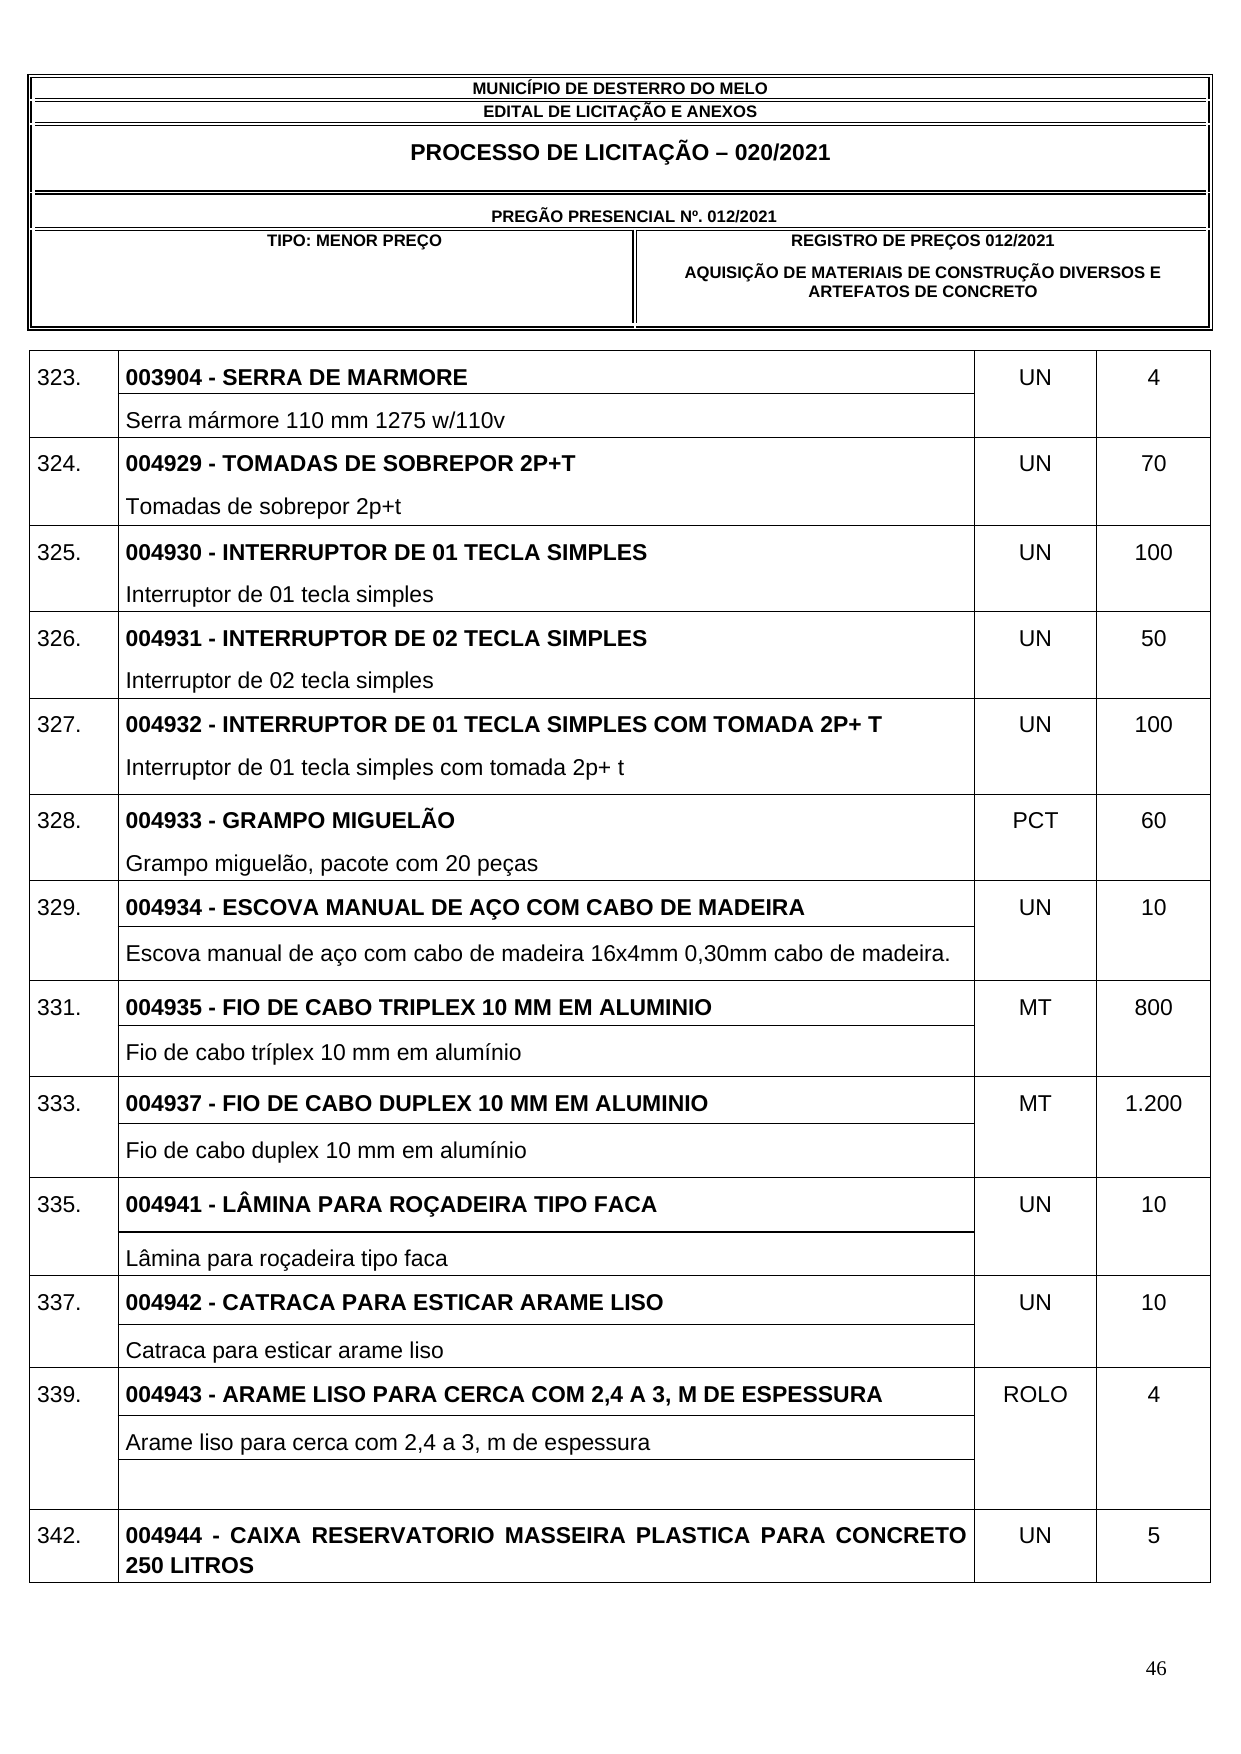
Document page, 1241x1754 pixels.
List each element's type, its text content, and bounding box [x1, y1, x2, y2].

table_cell 004929 - TOMADAS DE SOBREPOR 2P+T Tomadas de sobrepor 2p+t [119, 438, 974, 525]
table_cell [30, 438, 118, 525]
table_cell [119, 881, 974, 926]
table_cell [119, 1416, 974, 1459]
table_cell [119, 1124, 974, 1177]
table_cell [30, 699, 118, 794]
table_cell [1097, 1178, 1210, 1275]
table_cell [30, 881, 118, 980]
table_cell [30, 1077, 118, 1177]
table_cell UN [975, 438, 1096, 525]
table_cell 4 [1097, 351, 1210, 437]
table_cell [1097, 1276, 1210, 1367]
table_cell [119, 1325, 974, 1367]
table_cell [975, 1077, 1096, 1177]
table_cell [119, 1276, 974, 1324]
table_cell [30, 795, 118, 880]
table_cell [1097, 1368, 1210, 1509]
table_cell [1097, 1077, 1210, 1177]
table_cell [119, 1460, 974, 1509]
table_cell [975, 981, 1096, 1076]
table_cell 70 [1097, 438, 1210, 525]
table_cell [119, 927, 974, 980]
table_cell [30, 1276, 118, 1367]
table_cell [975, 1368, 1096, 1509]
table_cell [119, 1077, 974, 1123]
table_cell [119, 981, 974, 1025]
table_cell [30, 612, 118, 697]
table_cell UN [975, 699, 1096, 794]
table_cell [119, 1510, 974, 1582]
table_cell [30, 351, 118, 437]
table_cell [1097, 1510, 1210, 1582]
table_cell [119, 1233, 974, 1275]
table_cell 004932 - INTERRUPTOR DE 01 TECLA SIMPLES COM TOMADA 2P+ T Interruptor de 01 tecla simples com tomada 2p+ t [119, 699, 974, 794]
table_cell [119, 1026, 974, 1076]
table_cell 004930 - INTERRUPTOR DE 01 TECLA SIMPLES Interruptor de 01 tecla simples [119, 526, 974, 611]
table_cell UN [975, 612, 1096, 697]
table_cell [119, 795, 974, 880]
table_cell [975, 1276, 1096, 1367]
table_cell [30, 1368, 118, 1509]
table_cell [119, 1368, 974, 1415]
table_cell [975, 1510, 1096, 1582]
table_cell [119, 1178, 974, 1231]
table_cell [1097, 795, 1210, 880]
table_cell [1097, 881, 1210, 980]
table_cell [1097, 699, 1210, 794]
table_cell Serra mármore 110 mm 1275 w/110v [119, 394, 974, 437]
table_cell 100 [1097, 526, 1210, 611]
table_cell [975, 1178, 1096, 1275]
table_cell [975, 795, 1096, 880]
table_cell UN [975, 351, 1096, 437]
table_cell 50 [1097, 612, 1210, 697]
table_cell UN [975, 526, 1096, 611]
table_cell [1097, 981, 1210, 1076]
table_cell 003904 - SERRA DE MARMORE [119, 351, 974, 393]
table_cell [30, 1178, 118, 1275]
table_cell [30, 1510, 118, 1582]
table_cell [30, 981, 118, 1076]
table_cell 004931 - INTERRUPTOR DE 02 TECLA SIMPLES Interruptor de 02 tecla simples [119, 612, 974, 697]
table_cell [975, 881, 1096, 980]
table_cell [30, 526, 118, 611]
